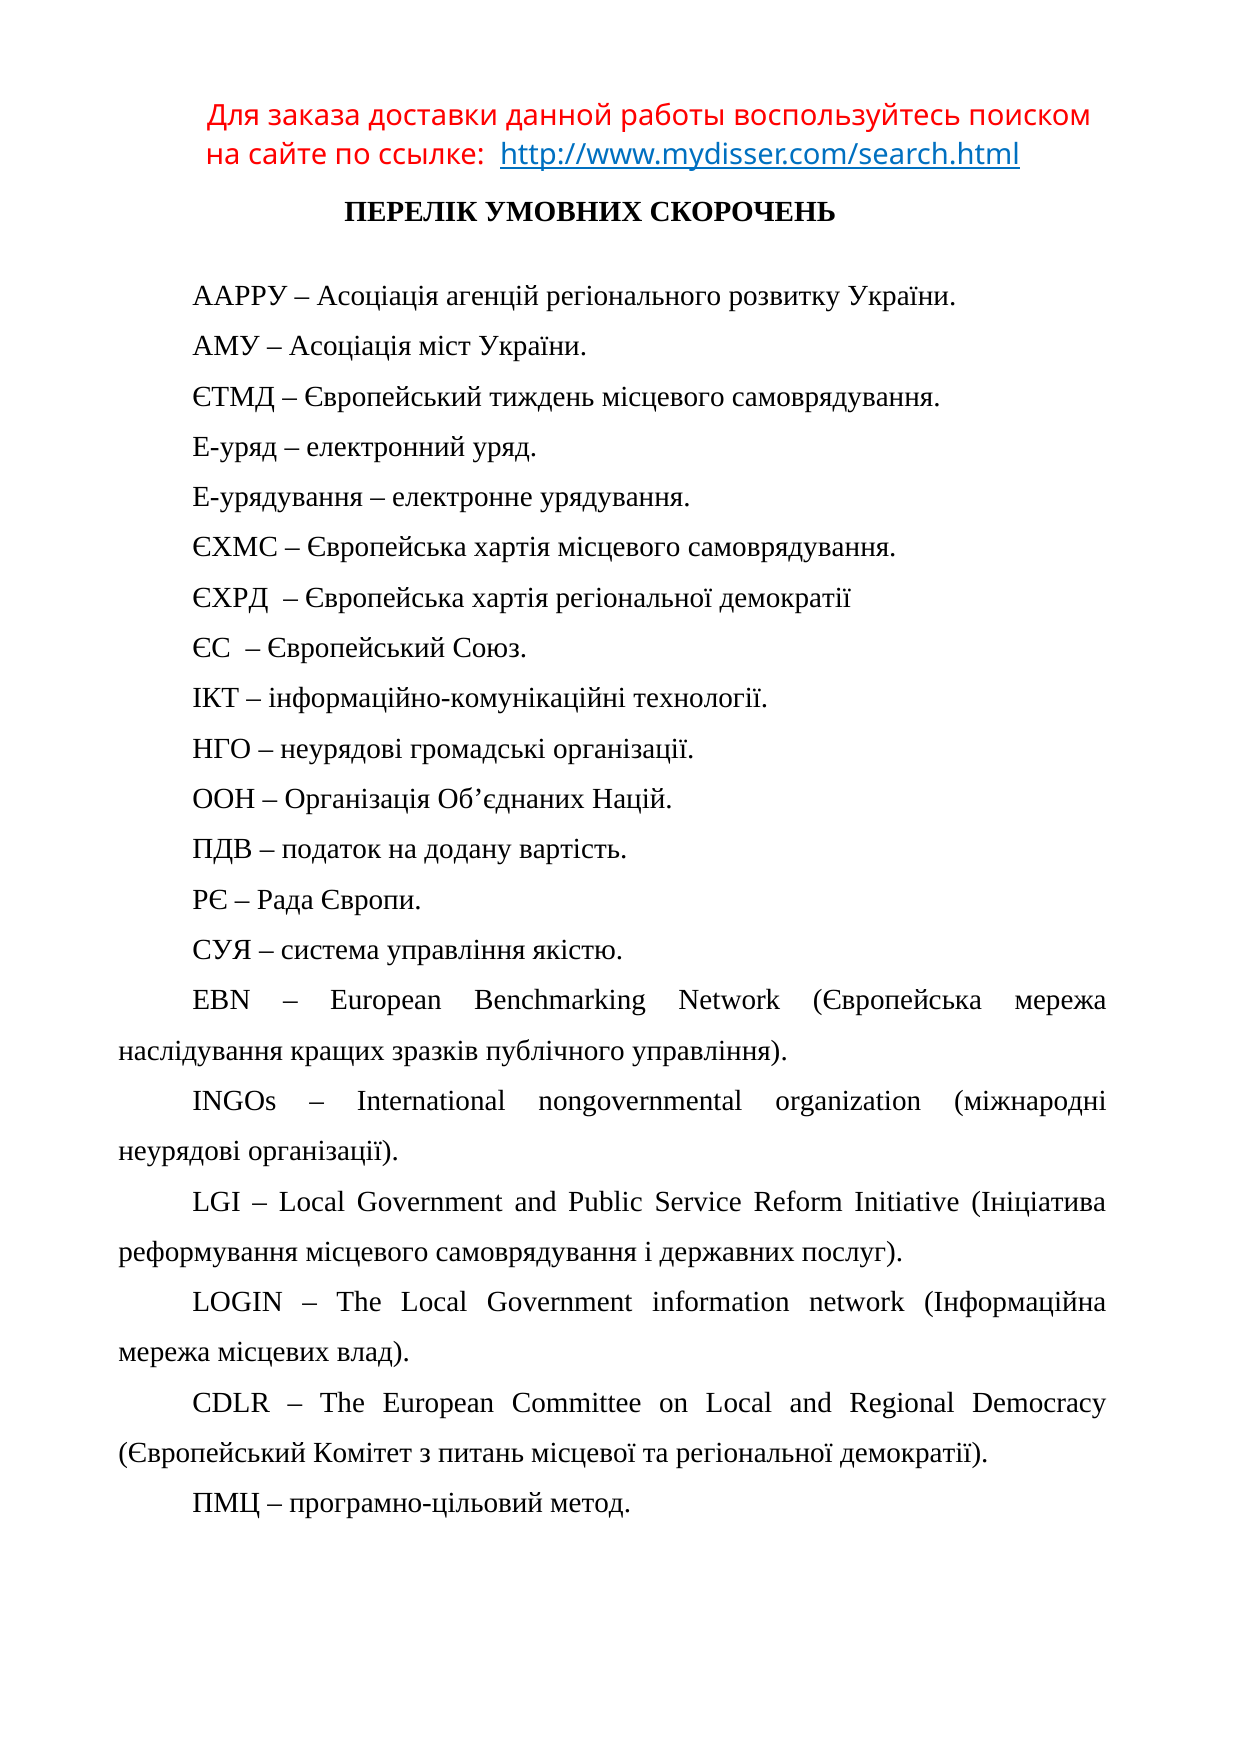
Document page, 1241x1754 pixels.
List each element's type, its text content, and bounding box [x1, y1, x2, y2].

text ІКТ – інформаційно-комунікаційні технології. [118, 681, 1107, 714]
text АМУ – Асоціація міст України. [118, 328, 1107, 362]
text ПДВ – податок на додану вартість. [118, 831, 1107, 865]
text Е-уряд – електронний уряд. [118, 429, 1107, 462]
text ПЕРЕЛІК УМОВНИХ СКОРОЧЕНЬ [73, 194, 1107, 228]
text LOGIN – The Local Government information network (Інформаційна мережа місцевих влад). [118, 1284, 1107, 1368]
text ООН – Організація Об’єднаних Націй. [118, 781, 1107, 815]
text ААРРУ – Асоціація агенцій регіонального розвитку України. [118, 278, 1107, 312]
text ЄХМС – Європейська хартія місцевого самоврядування. [118, 529, 1107, 563]
text CDLR – The European Committee on Local and Regional Democracy (Європейський Комітет з питань місцевої та регіональної демократії). [118, 1385, 1107, 1469]
text Е-урядування – електронне урядування. [118, 479, 1107, 513]
text НГО – неурядові громадські організації. [118, 731, 1107, 764]
text ЄТМД – Європейський тиждень місцевого самоврядування. [118, 379, 1107, 412]
text ЄХРД – Європейська хартія регіональної демократії [118, 580, 1107, 613]
text СУЯ – система управління якістю. [118, 932, 1107, 966]
text EBN – European Benchmarking Network (Європейська мережа наслідування кращих зразків публічного управління). [118, 982, 1107, 1066]
text ЄС – Європейський Союз. [118, 630, 1107, 664]
text LGI – Local Government and Public Service Reform Initiative (Ініціатива реформування місцевого самоврядування і державних послуг). [118, 1184, 1107, 1267]
text РЄ – Рада Європи. [118, 882, 1107, 915]
text ПМЦ – програмно-цільовий метод. [118, 1486, 1107, 1519]
text INGOs – International nongovernmental organization (міжнародні неурядові організації). [118, 1083, 1107, 1167]
